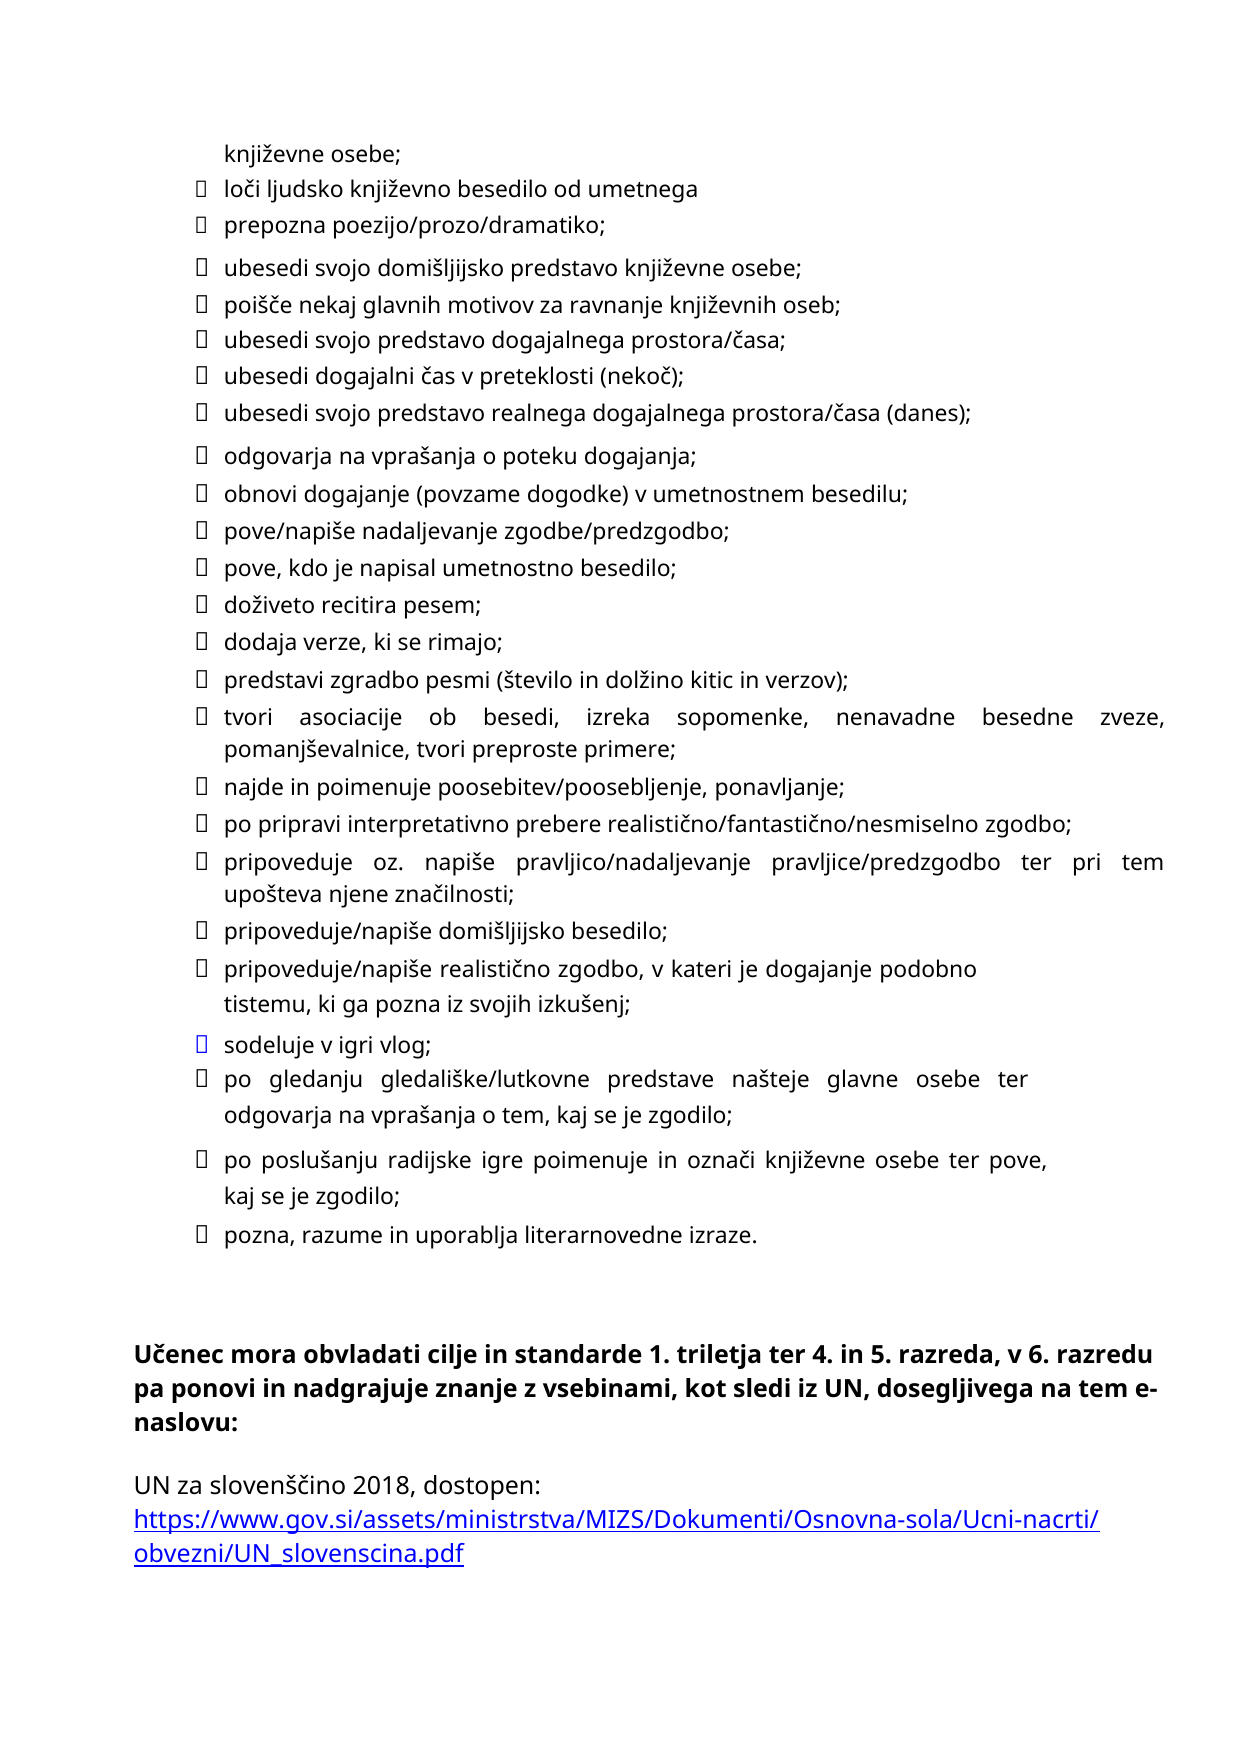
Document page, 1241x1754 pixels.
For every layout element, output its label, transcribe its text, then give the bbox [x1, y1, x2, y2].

list po gledanju gledališke/lutkovne predstave našteje glavne osebe ter odgovarja na vprašanja o tem, kaj se je zgodilo; [194, 1061, 1029, 1130]
list pripoveduje/napiše domišljijsko besedilo; [194, 913, 1165, 947]
list pripoveduje oz. napiše pravljico/nadaljevanje pravljice/predzgodbo ter pri tem upošteva njene značilnosti; [194, 844, 1165, 909]
list pove/napiše nadaljevanje zgodbe/predzgodbo; [194, 512, 1165, 547]
list poišče nekaj glavnih motivov za ravnanje književnih oseb; [194, 287, 1029, 321]
list ubesedi dogajalni čas v preteklosti (nekoč); [194, 358, 1165, 392]
list sodeluje v igri vlog; [194, 1026, 1165, 1060]
list po poslušanju radijske igre poimenuje in označi književne osebe ter pove, kaj se je zgodilo; [194, 1142, 1048, 1212]
list tvori asociacije ob besedi, izreka sopomenke, nenavadne besedne zveze, pomanjševalnice, tvori preproste primere; [194, 699, 1165, 764]
list po pripravi interpretativno prebere realistično/fantastično/nesmiselno zgodbo; [194, 806, 1165, 840]
subtitle pripoveduje/napiše realistično zgodbo, v kateri je dogajanje podobno tistemu, ki ga pozna iz svojih izkušenj; [194, 951, 978, 1019]
list loči ljudsko književno besedilo od umetnega [194, 173, 1039, 205]
text Učenec mora obvladati cilje in standarde 1. triletja ter 4. in 5. razreda, v 6. razredu pa ponovi in nadgrajuje znanje z vsebinami, kot sledi iz UN, dosegljivega na tem e-naslovu: [133, 1336, 1165, 1438]
list prepozna poezijo/prozo/dramatiko; [194, 209, 1000, 241]
list dodaja verze, ki se rimajo; [194, 624, 1165, 658]
list odgovarja na vprašanja o poteku dogajanja; [194, 437, 1165, 471]
list doživeto recitira pesem; [194, 587, 1165, 621]
list ubesedi svojo predstavo dogajalnega prostora/časa; [194, 324, 1165, 354]
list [194, 137, 1013, 169]
list pozna, razume in uporablja literarnovedne izraze. [194, 1216, 1029, 1250]
list najde in poimenuje poosebitev/poosebljenje, ponavljanje; [194, 768, 1165, 802]
list ubesedi svojo domišljijsko predstavo književne osebe; [194, 249, 1165, 283]
subtitle ubesedi svojo predstavo realnega dogajalnega prostora/časa (danes); [194, 395, 1050, 429]
text UN za slovenščino 2018, dostopen: https://www.gov.si/assets/ministrstva/MIZS/Dokumenti/Osnovna-sola/Ucni-nacrti/obvezni/UN_slovenscina.pdf [133, 1468, 1165, 1570]
list obnovi dogajanje (povzame dogodke) v umetnostnem besedilu; [194, 475, 1165, 509]
list pove, kdo je napisal umetnostno besedilo; [194, 550, 1165, 584]
list predstavi zgradbo pesmi (število in dolžino kitic in verzov); [194, 661, 1165, 696]
